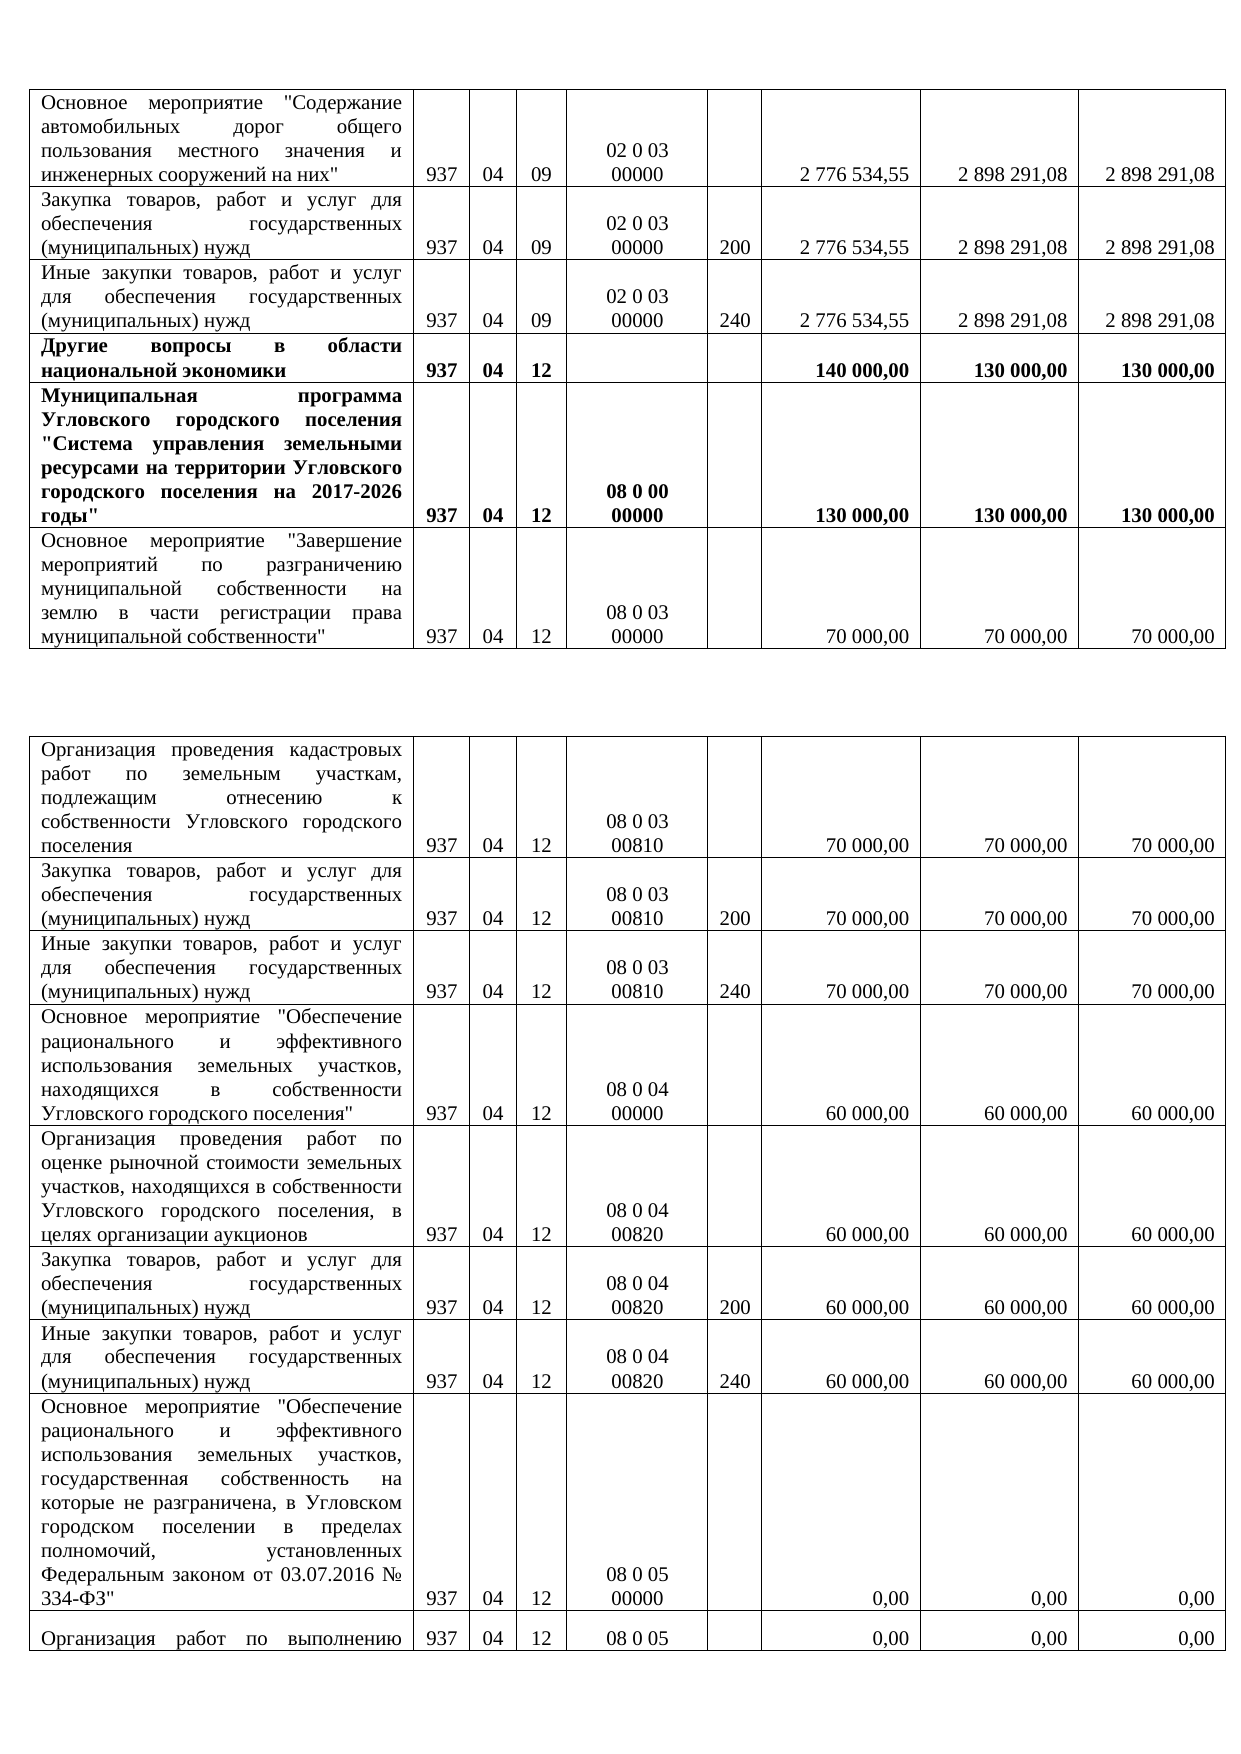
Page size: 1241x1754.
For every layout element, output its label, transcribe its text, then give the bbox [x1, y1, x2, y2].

table_cell 2 898 291,08 [921, 260, 1078, 332]
table_cell 04 [470, 1005, 516, 1125]
table_cell Основное мероприятие "Обеспечение рационального и эффективного использования земельных участков, государственная собственность на которые не разграничена, в Угловском городском поселении в пределах полномочий, установленных Федеральным законом от 03.07.2016 № 334-ФЗ" [30, 1394, 413, 1610]
table_cell 937 [414, 528, 469, 648]
table_cell 02 0 03 00000 [567, 90, 707, 186]
table_cell 09 [517, 187, 566, 259]
table_cell 937 [414, 1320, 469, 1393]
table_cell 04 [470, 187, 516, 259]
table_cell 70 000,00 [762, 931, 920, 1003]
table_cell 12 [517, 1126, 566, 1246]
table_cell 12 [517, 931, 566, 1003]
table_cell 08 0 05 00840 [567, 1611, 707, 1650]
table_cell [708, 1611, 761, 1650]
table_cell 08 0 04 00000 [567, 1005, 707, 1125]
table_cell Иные закупки товаров, работ и услуг для обеспечения государственных (муниципальных) нужд [30, 931, 413, 1003]
table_cell 08 0 05 00000 [567, 1394, 707, 1610]
table_cell 04 [470, 260, 516, 332]
table_cell Другие вопросы в области национальной экономики [30, 334, 413, 382]
table_cell 70 000,00 [1079, 858, 1225, 930]
table_header Организация проведения кадастровых работ по земельным участкам, подлежащим отнесению к собственности Угловского городского поселения [30, 737, 413, 857]
table_cell 12 [517, 858, 566, 930]
table_cell 60 000,00 [921, 1247, 1078, 1319]
table_cell 04 [470, 1611, 516, 1650]
table_cell 70 000,00 [762, 858, 920, 930]
table_cell 04 [470, 383, 516, 527]
table_cell 08 0 03 00000 [567, 528, 707, 648]
table_cell [708, 334, 761, 382]
table_cell 0,00 [762, 1611, 920, 1650]
table_cell 937 [414, 260, 469, 332]
table_cell 60 000,00 [921, 1320, 1078, 1393]
table_cell 60 000,00 [921, 1005, 1078, 1125]
table_cell 08 0 03 00810 [567, 858, 707, 930]
table_header [708, 737, 761, 857]
table_cell 937 [414, 1005, 469, 1125]
table_cell 70 000,00 [921, 528, 1078, 648]
table_header 70 000,00 [1079, 737, 1225, 857]
table_cell 12 [517, 1005, 566, 1125]
table_cell 04 [470, 1320, 516, 1393]
table_cell Иные закупки товаров, работ и услуг для обеспечения государственных (муниципальных) нужд [30, 1320, 413, 1393]
table_cell [708, 1005, 761, 1125]
table_cell 60 000,00 [762, 1320, 920, 1393]
table_cell 08 0 03 00810 [567, 931, 707, 1003]
table_cell 200 [708, 187, 761, 259]
table_cell 2 898 291,08 [1079, 260, 1225, 332]
table_cell Закупка товаров, работ и услуг для обеспечения государственных (муниципальных) нужд [30, 187, 413, 259]
table_cell 937 [414, 931, 469, 1003]
table_cell 0,00 [1079, 1394, 1225, 1610]
table_cell 2 898 291,08 [921, 90, 1078, 186]
table_cell 04 [470, 931, 516, 1003]
table_cell [708, 90, 761, 186]
table_cell 08 0 04 00820 [567, 1320, 707, 1393]
table_cell 130 000,00 [1079, 334, 1225, 382]
table_cell 08 0 00 00000 [567, 383, 707, 527]
table_cell 08 0 04 00820 [567, 1247, 707, 1319]
table_header 70 000,00 [921, 737, 1078, 857]
table_cell 2 776 534,55 [762, 260, 920, 332]
table_cell 200 [708, 858, 761, 930]
table_cell 2 776 534,55 [762, 90, 920, 186]
table_cell Организация проведения работ по оценке рыночной стоимости земельных участков, находящихся в собственности Угловского городского поселения, в целях организации аукционов [30, 1126, 413, 1246]
table_cell 12 [517, 383, 566, 527]
table_cell [567, 334, 707, 382]
table_cell [708, 1394, 761, 1610]
table_cell 130 000,00 [921, 334, 1078, 382]
table_cell 04 [470, 528, 516, 648]
table_cell 12 [517, 1394, 566, 1610]
table_cell 0,00 [762, 1394, 920, 1610]
table_cell 937 [414, 334, 469, 382]
table_cell 130 000,00 [921, 383, 1078, 527]
table_cell 04 [470, 1394, 516, 1610]
table_cell 02 0 03 00000 [567, 187, 707, 259]
table_cell 70 000,00 [762, 528, 920, 648]
table_cell 2 776 534,55 [762, 187, 920, 259]
table_cell 60 000,00 [921, 1126, 1078, 1246]
table_cell 130 000,00 [1079, 383, 1225, 527]
table_cell 937 [414, 187, 469, 259]
table_cell Иные закупки товаров, работ и услуг для обеспечения государственных (муниципальных) нужд [30, 260, 413, 332]
table_cell 60 000,00 [762, 1247, 920, 1319]
table_cell 130 000,00 [762, 383, 920, 527]
table_cell 200 [708, 1247, 761, 1319]
table_cell 70 000,00 [921, 858, 1078, 930]
table_cell [708, 1126, 761, 1246]
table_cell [30, 1611, 413, 1650]
table_cell 60 000,00 [1079, 1126, 1225, 1246]
table_header 70 000,00 [762, 737, 920, 857]
table_cell 09 [517, 260, 566, 332]
table_cell 2 898 291,08 [1079, 90, 1225, 186]
table_cell Основное мероприятие "Обеспечение рационального и эффективного использования земельных участков, находящихся в собственности Угловского городского поселения" [30, 1005, 413, 1125]
table_cell 04 [470, 90, 516, 186]
table_cell [708, 383, 761, 527]
table_cell 08 0 04 00820 [567, 1126, 707, 1246]
table_cell 0,00 [921, 1611, 1078, 1650]
table_cell 04 [470, 1247, 516, 1319]
table_cell 937 [414, 1611, 469, 1650]
table_cell 240 [708, 1320, 761, 1393]
table_cell 0,00 [921, 1394, 1078, 1610]
table_cell Закупка товаров, работ и услуг для обеспечения государственных (муниципальных) нужд [30, 858, 413, 930]
table_cell 04 [470, 334, 516, 382]
table_cell 937 [414, 1394, 469, 1610]
table_cell 937 [414, 90, 469, 186]
table_cell Основное мероприятие "Содержание автомобильных дорог общего пользования местного значения и инженерных сооружений на них" [30, 90, 413, 186]
table_cell Закупка товаров, работ и услуг для обеспечения государственных (муниципальных) нужд [30, 1247, 413, 1319]
table_cell Муниципальная программа Угловского городского поселения "Система управления земельными ресурсами на территории Угловского городского поселения на 2017-2026 годы" [30, 383, 413, 527]
table_cell 2 898 291,08 [1079, 187, 1225, 259]
table_cell 12 [517, 334, 566, 382]
table_cell 937 [414, 383, 469, 527]
table_cell 09 [517, 90, 566, 186]
table_cell 04 [470, 1126, 516, 1246]
table_cell 02 0 03 00000 [567, 260, 707, 332]
table_cell 60 000,00 [762, 1126, 920, 1246]
table_cell 0,00 [1079, 1611, 1225, 1650]
table_cell 12 [517, 1320, 566, 1393]
table_cell 60 000,00 [1079, 1247, 1225, 1319]
table_cell 2 898 291,08 [921, 187, 1078, 259]
table_cell 04 [470, 858, 516, 930]
table_cell 60 000,00 [762, 1005, 920, 1125]
table_cell Основное мероприятие "Завершение мероприятий по разграничению муниципальной собственности на землю в части регистрации права муниципальной собственности" [30, 528, 413, 648]
table_cell 70 000,00 [1079, 931, 1225, 1003]
table_cell 12 [517, 1611, 566, 1650]
table_cell 240 [708, 260, 761, 332]
table_cell 937 [414, 858, 469, 930]
table_cell 140 000,00 [762, 334, 920, 382]
table_cell 12 [517, 1247, 566, 1319]
table_header 937 [414, 737, 469, 857]
table_cell 240 [708, 931, 761, 1003]
table_cell 937 [414, 1126, 469, 1246]
table_cell 60 000,00 [1079, 1005, 1225, 1125]
table_cell 70 000,00 [1079, 528, 1225, 648]
table_header 04 [470, 737, 516, 857]
table_cell 70 000,00 [921, 931, 1078, 1003]
table_cell [708, 528, 761, 648]
table_cell 12 [517, 528, 566, 648]
table_header 12 [517, 737, 566, 857]
table_cell 937 [414, 1247, 469, 1319]
table_cell 60 000,00 [1079, 1320, 1225, 1393]
table_header 08 0 03 00810 [567, 737, 707, 857]
